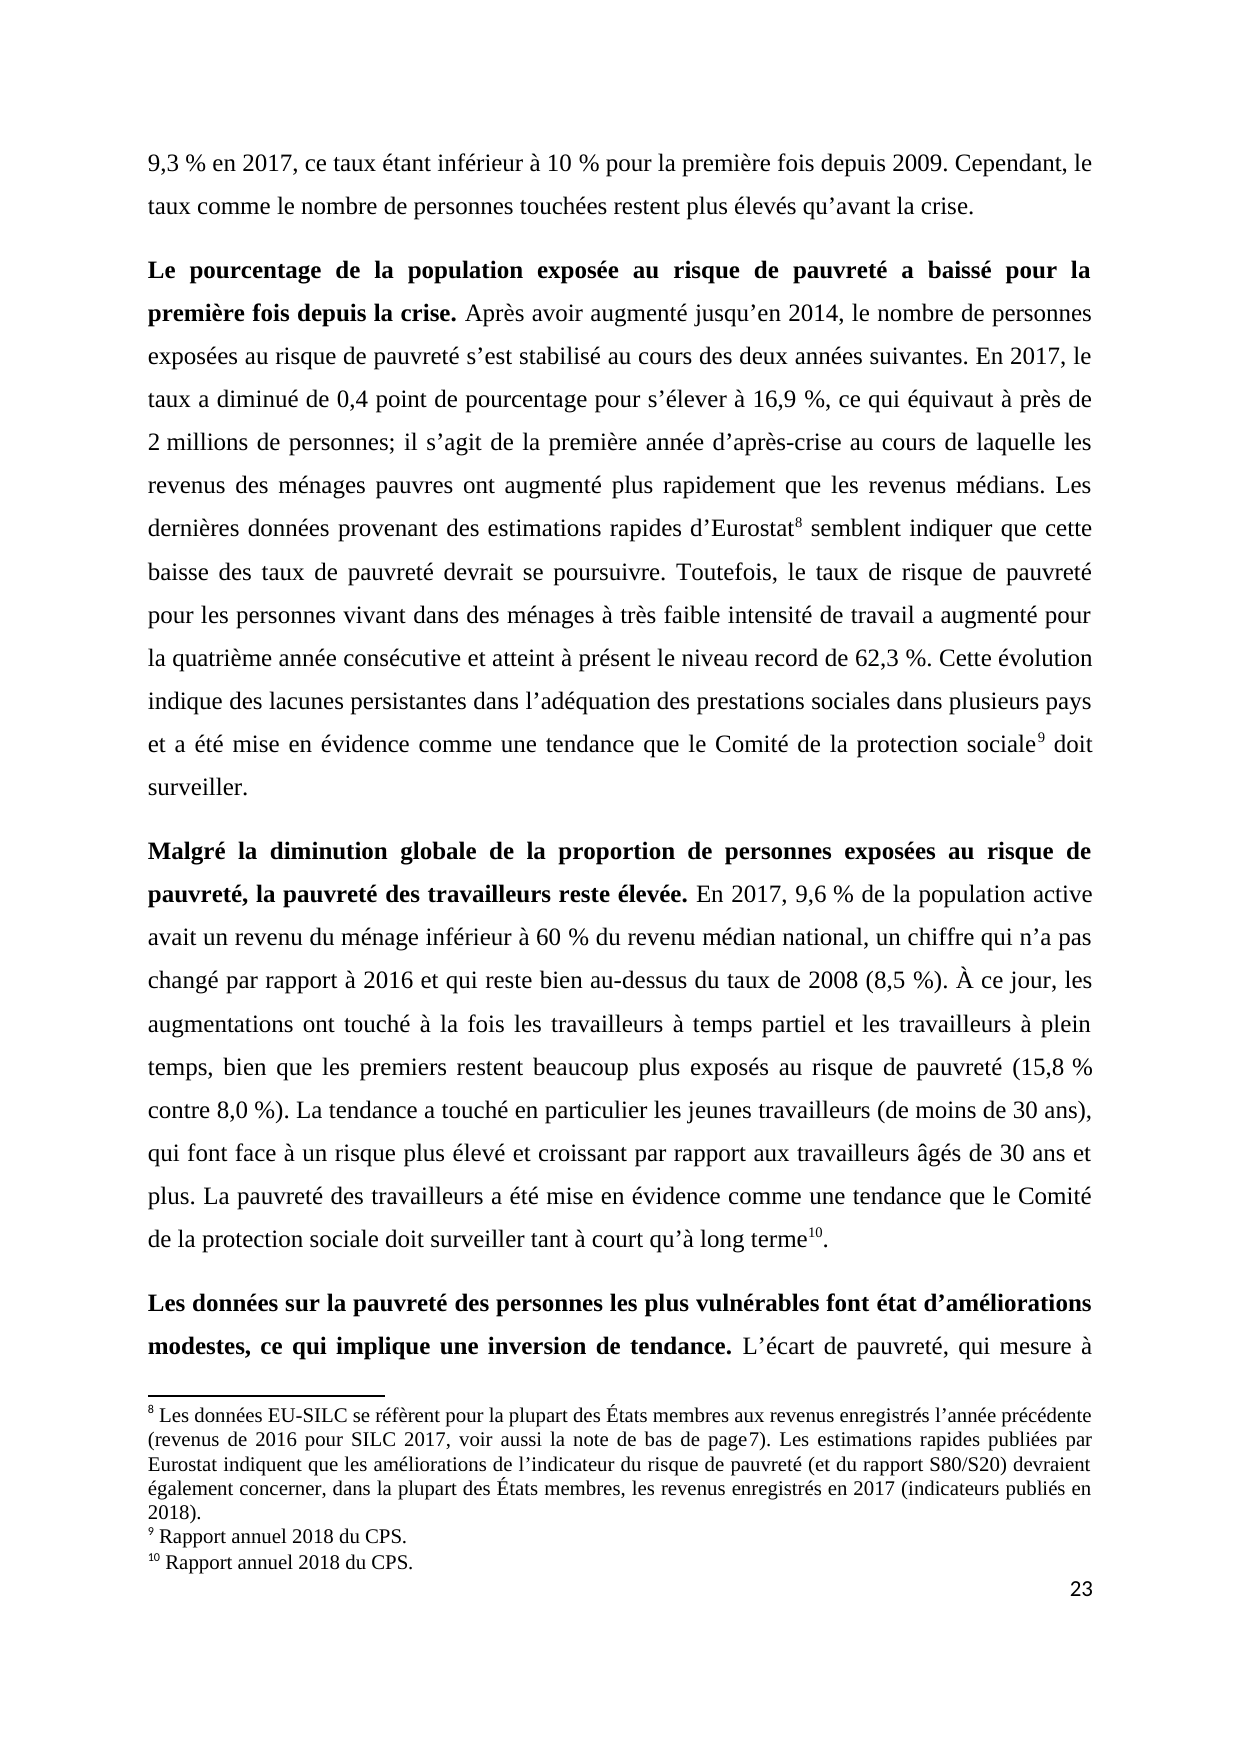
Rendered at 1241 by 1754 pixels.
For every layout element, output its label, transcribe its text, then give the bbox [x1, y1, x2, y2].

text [148, 1288, 1093, 1360]
text Malgré la diminution globale de la proportion de personnes exposées au risque de pauvreté, la pauvreté des travailleurs reste élevée. En 2017, 9,6 % de la population active avait un revenu du ménage inférieur à 60 % du revenu médian national, un chiffre qui n’a pas changé par rapport à 2016 et qui reste bien au-dessus du taux de 2008 (8,5 %). À ce jour, les augmentations ont touché à la fois les travailleurs à temps partiel et les travailleurs à plein temps, bien que les premiers restent beaucoup plus exposés au risque de pauvreté (15,8 % contre 8,0 %). La tendance a touché en particulier les jeunes travailleurs (de moins de 30 ans), qui font face à un risque plus élevé et croissant par rapport aux travailleurs âgés de 30 ans et plus. La pauvreté des travailleurs a été mise en évidence comme une tendance que le Comité de la protection sociale doit surveiller tant à court qu’à long terme. [148, 836, 1093, 1253]
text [148, 148, 1093, 219]
text Le pourcentage de la population exposée au risque de pauvreté a baissé pour la première fois depuis la crise. Après avoir augmenté jusqu’en 2014, le nombre de personnes exposées au risque de pauvreté s’est stabilisé au cours des deux années suivantes. En 2017, le taux a diminué de 0,4 point de pourcentage pour s’élever à 16,9 %, ce qui équivaut à près de 2 millions de personnes; il s’agit de la première année d’après-crise au cours de laquelle les revenus des ménages pauvres ont augmenté plus rapidement que les revenus médians. Les dernières données provenant des estimations rapides d’Eurostat semblent indiquer que cette baisse des taux de pauvreté devrait se poursuivre. Toutefois, le taux de risque de pauvreté pour les personnes vivant dans des ménages à très faible intensité de travail a augmenté pour la quatrième année consécutive et atteint à présent le niveau record de 62,3 %. Cette évolution indique des lacunes persistantes dans l’adéquation des prestations sociales dans plusieurs pays et a été mise en évidence comme une tendance que le Comité de la protection sociale doit surveiller. [148, 255, 1093, 801]
